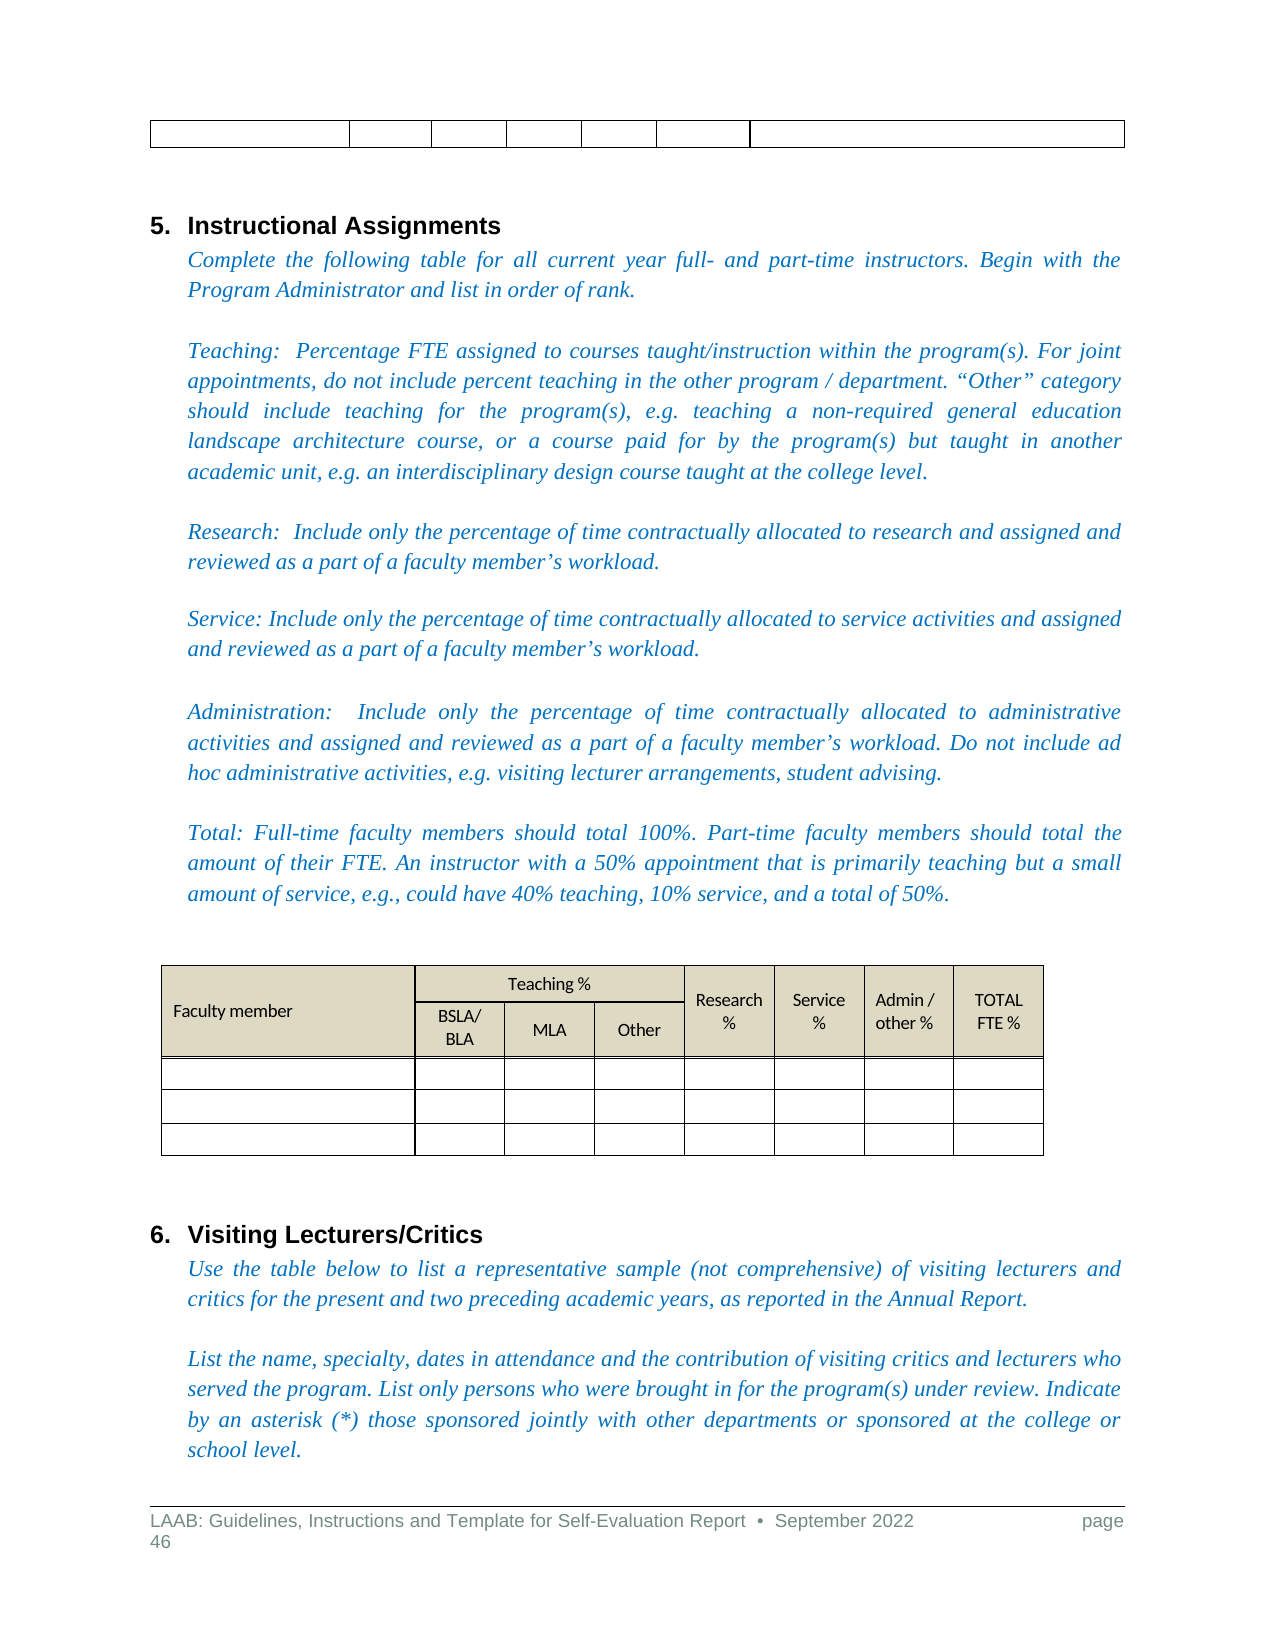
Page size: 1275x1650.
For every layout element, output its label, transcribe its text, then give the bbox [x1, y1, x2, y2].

table_cell [775, 1090, 864, 1123]
table_cell [507, 121, 581, 147]
table_cell [865, 1059, 953, 1089]
table_cell [151, 121, 349, 147]
table_header TOTAL FTE % [954, 966, 1043, 1056]
table_cell [505, 1059, 594, 1089]
table_cell MLA [505, 1003, 594, 1056]
table_cell [657, 121, 749, 147]
text Use the table below to list a representative sample (not comprehensive) of visiting lecturers and critics for the present and two preceding academic years, as reported in the Annual Report. [187, 1254, 1125, 1311]
table_cell [505, 1124, 594, 1155]
table_header Teaching % [416, 966, 684, 1001]
subtitle Instructional Assignments [150, 211, 1125, 240]
table_header Admin / other % [865, 966, 953, 1056]
table_cell [432, 121, 506, 147]
text Complete the following table for all current year full- and part-time instructors. Begin with the Program Administrator and list in order of rank. [187, 246, 1125, 303]
table_cell [416, 1090, 504, 1123]
table_cell [595, 1090, 684, 1123]
table_cell [775, 1124, 864, 1155]
table_cell [954, 1059, 1043, 1089]
text Research: Include only the percentage of time contractually allocated to research and assigned and reviewed as a part of a faculty member’s workload. [187, 518, 1125, 575]
table_cell BSLA/ BLA [416, 1003, 504, 1056]
table_cell [954, 1090, 1043, 1123]
table_cell [775, 1059, 864, 1089]
table_cell [954, 1124, 1043, 1155]
text Administration: Include only the percentage of time contractually allocated to administrative activities and assigned and reviewed as a part of a faculty member’s workload. Do not include ad hoc administrative activities, e.g. visiting lecturer arrangements, student advising. [187, 698, 1125, 785]
table_cell [685, 1059, 774, 1089]
text Teaching: Percentage FTE assigned to courses taught/instruction within the program(s). For joint appointments, do not include percent teaching in the other program / department. “Other” category should include teaching for the program(s), e.g. teaching a non-required general education landscape architecture course, or a course paid for by the program(s) but taught in another academic unit, e.g. an interdisciplinary design course taught at the college level. [187, 337, 1125, 484]
subtitle Visiting Lecturers/Critics [150, 1219, 1125, 1248]
table_cell [162, 1090, 414, 1123]
table_cell [162, 1059, 414, 1089]
text List the name, specialty, dates in attendance and the contribution of visiting critics and lecturers who served the program. List only persons who were brought in for the program(s) under review. Indicate by an asterisk (*) those sponsored jointly with other departments or sponsored at the college or school level. [187, 1345, 1125, 1462]
table_cell [865, 1124, 953, 1155]
table_cell [595, 1059, 684, 1089]
table_cell Other [595, 1003, 684, 1056]
table_cell [350, 121, 431, 147]
table_cell [865, 1090, 953, 1123]
table_cell [505, 1090, 594, 1123]
table_cell [416, 1059, 504, 1089]
table_cell [685, 1124, 774, 1155]
table_cell [582, 121, 656, 147]
table_cell [751, 121, 1124, 147]
table_header Service % [775, 966, 864, 1056]
table_cell [162, 1124, 414, 1155]
table_header Faculty member [162, 966, 414, 1056]
table_header Research % [685, 966, 774, 1056]
table_cell [595, 1124, 684, 1155]
text Total: Full-time faculty members should total 100%. Part-time faculty members should total the amount of their FTE. An instructor with a 50% appointment that is primarily teaching but a small amount of service, e.g., could have 40% teaching, 10% service, and a total of 50%. [187, 819, 1125, 906]
table_cell [685, 1090, 774, 1123]
table_cell [416, 1124, 504, 1155]
text Service: Include only the percentage of time contractually allocated to service activities and assigned and reviewed as a part of a faculty member’s workload. [187, 605, 1125, 662]
